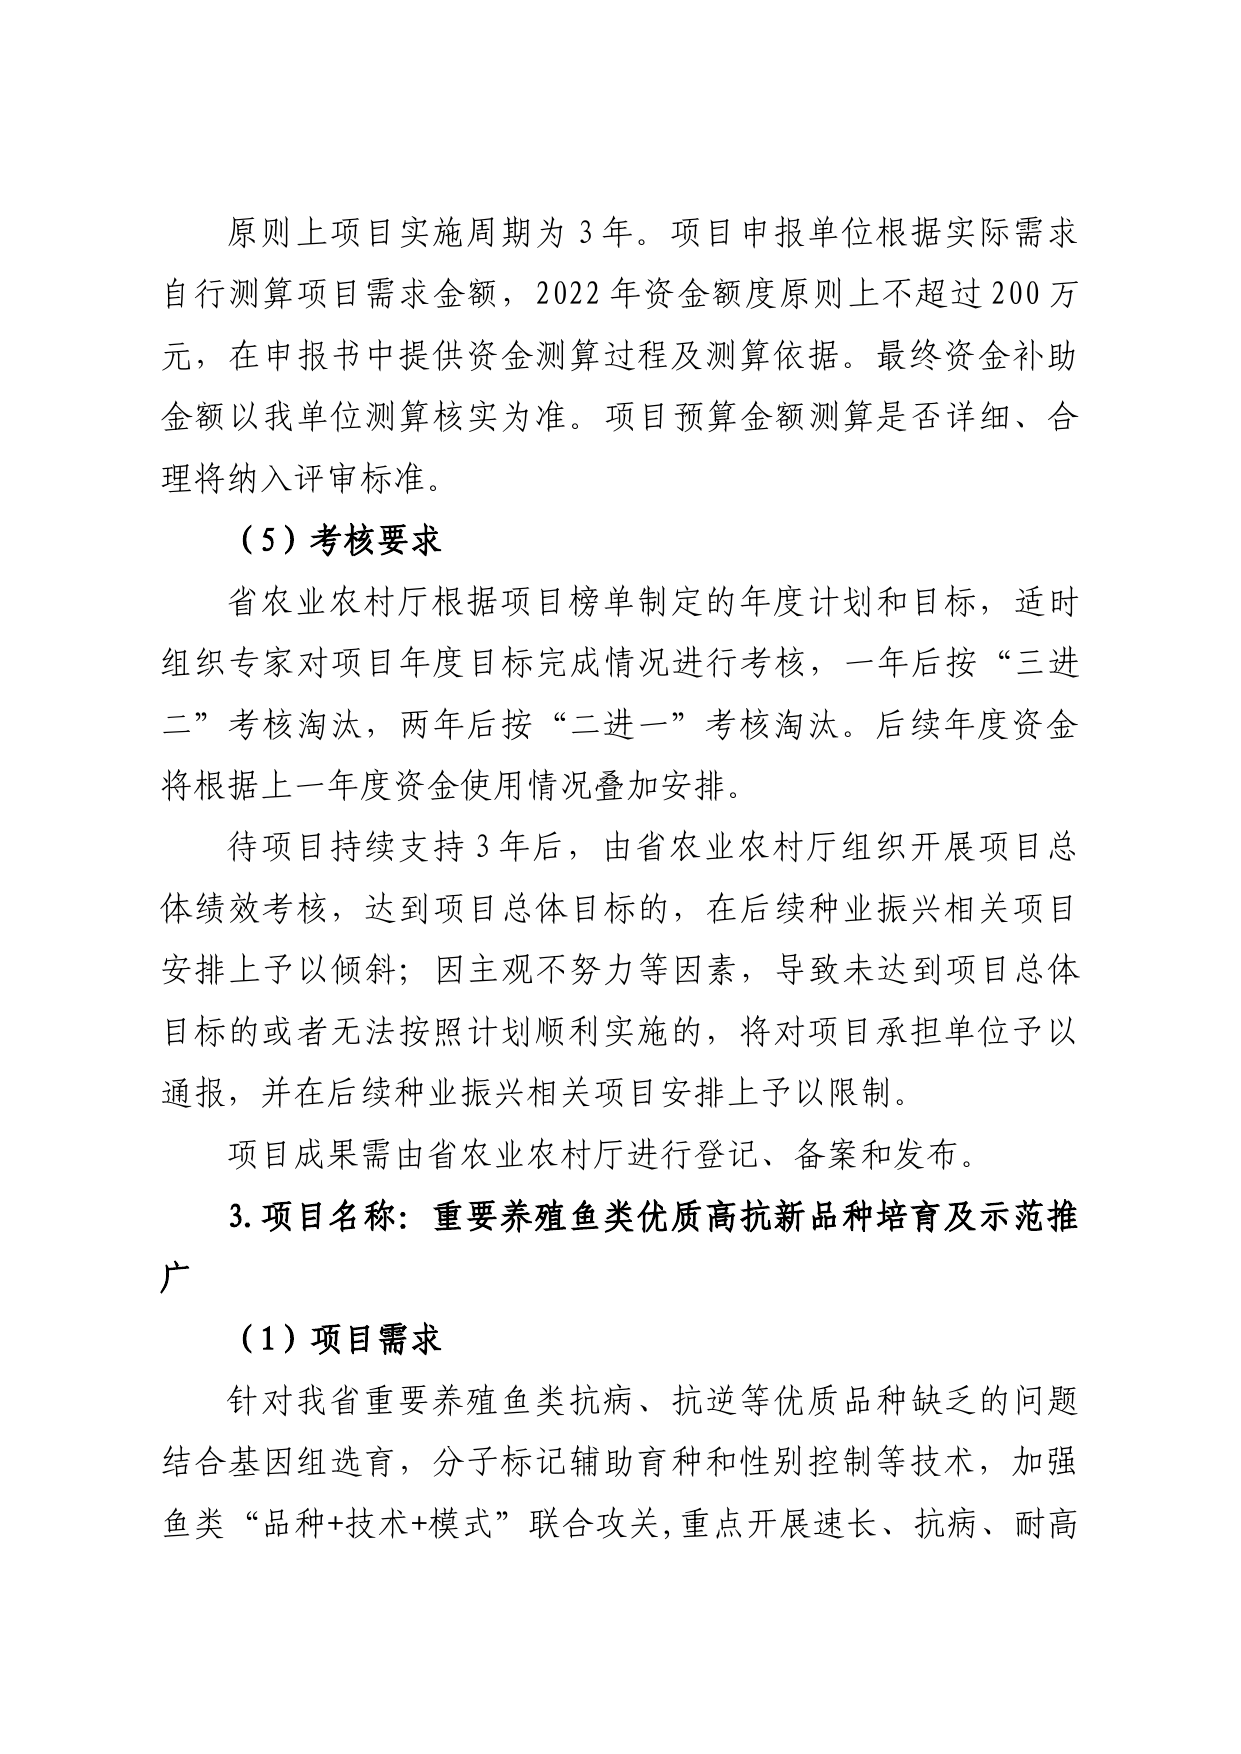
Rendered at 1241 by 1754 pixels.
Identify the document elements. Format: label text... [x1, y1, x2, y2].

list 项目成果需由省农业农村厅进行登记、备案和发布。 [159, 1117, 1081, 1178]
list 省农业农村厅根据项目榜单制定的年度计划和目标，适时组织专家对项目年度目标完成情况进行考核，一年后按“三进二”考核淘汰，两年后按“二进一”考核淘汰。后续年度资金将根据上一年度资金使用情况叠加安排。 [159, 564, 1081, 810]
list 3.项目名称：重要养殖鱼类优质高抗新品种培育及示范推广 [159, 1178, 1081, 1301]
text （1）项目需求 [159, 1301, 1081, 1363]
list 待项目持续支持3年后，由省农业农村厅组织开展项目总体绩效考核，达到项目总体目标的，在后续种业振兴相关项目安排上予以倾斜；因主观不努力等因素，导致未达到项目总体目标的或者无法按照计划顺利实施的，将对项目承担单位予以通报，并在后续种业振兴相关项目安排上予以限制。 [159, 810, 1081, 1117]
list 原则上项目实施周期为3年。项目申报单位根据实际需求自行测算项目需求金额，2022年资金额度原则上不超过200万元，在申报书中提供资金测算过程及测算依据。最终资金补助金额以我单位测算核实为准。项目预算金额测算是否详细、合理将纳入评审标准。 [159, 195, 1081, 502]
list （5）考核要求 [159, 502, 1081, 564]
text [159, 1363, 1081, 1547]
